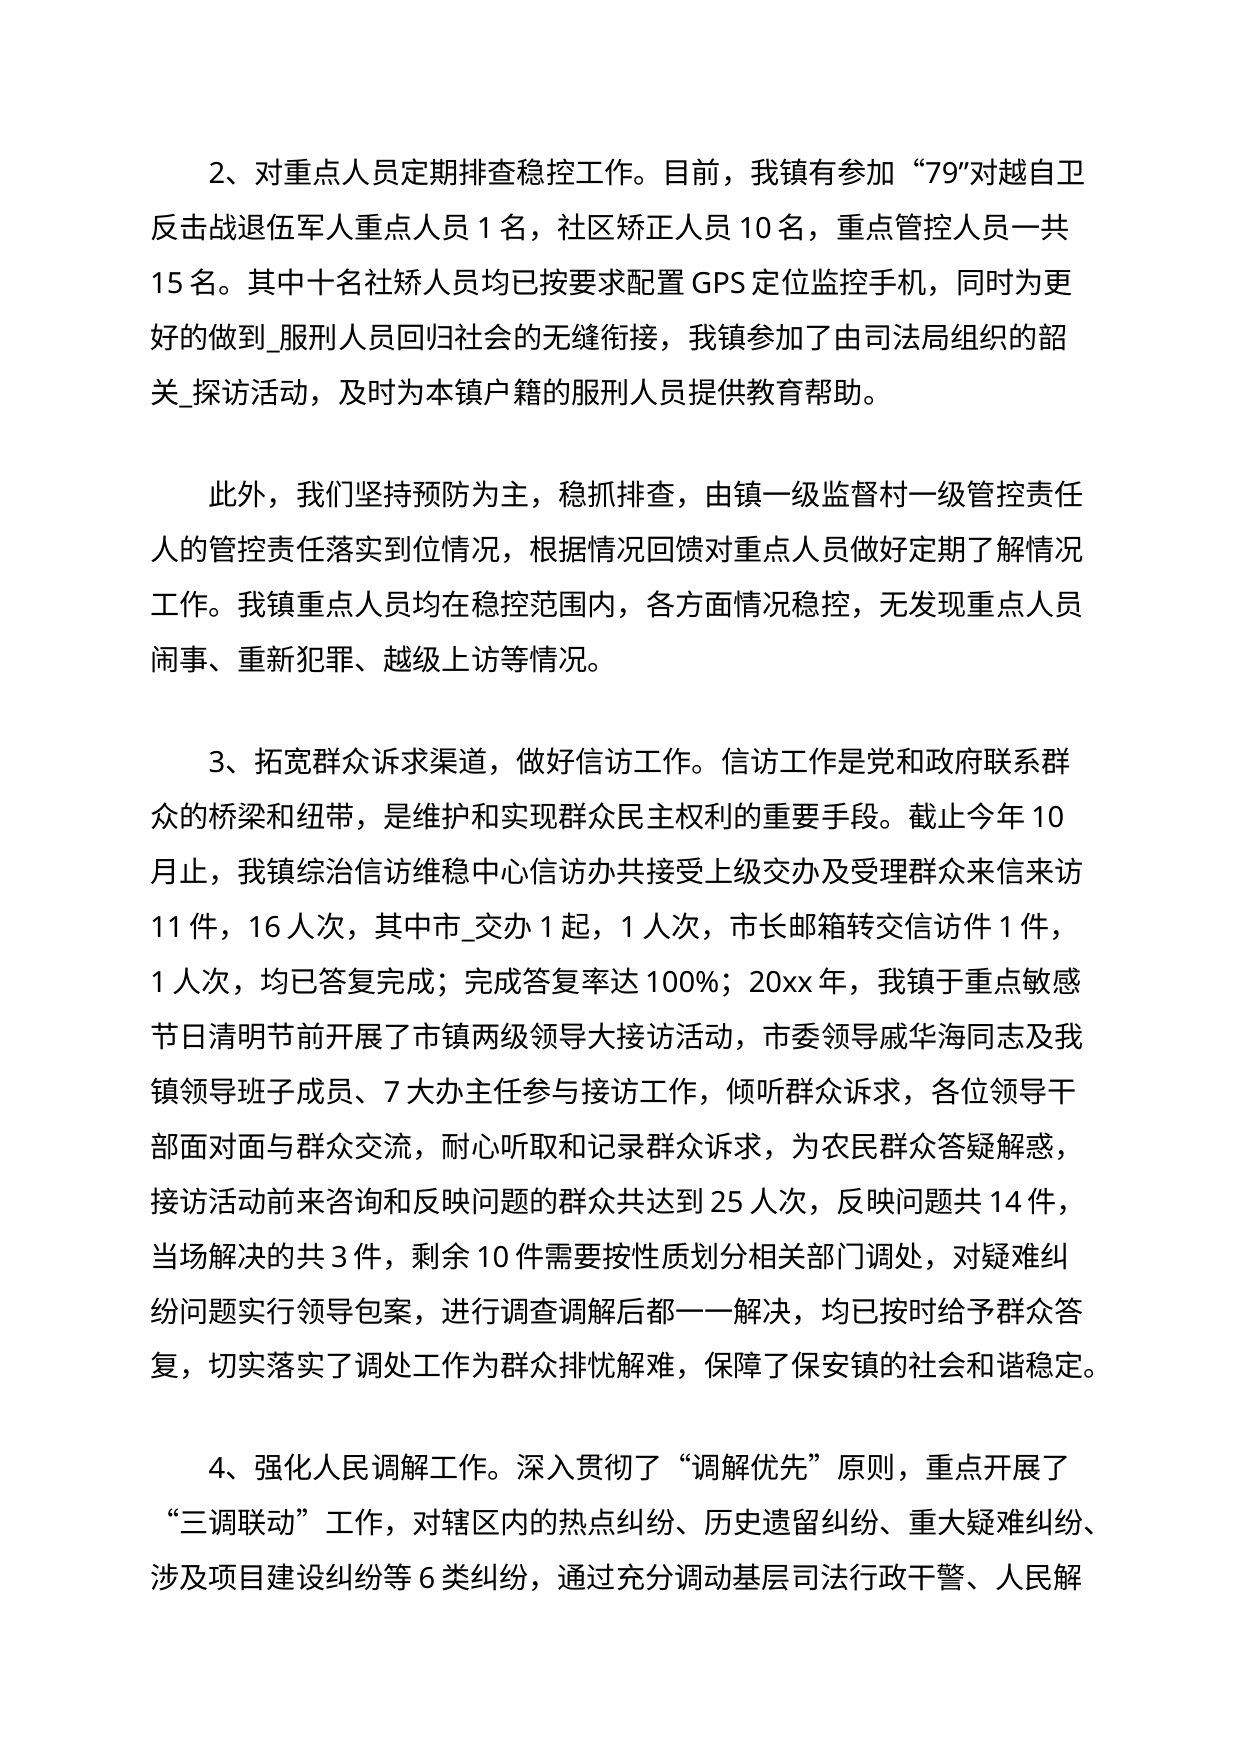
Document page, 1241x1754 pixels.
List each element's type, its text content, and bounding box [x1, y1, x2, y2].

text 3、拓宽群众诉求渠道，做好信访工作。信访工作是党和政府联系群众的桥梁和纽带，是维护和实现群众民主权利的重要手段。截止今年10月止，我镇综治信访维稳中心信访办共接受上级交办及受理群众来信来访11件，16人次，其中市_交办1起，1人次，市长邮箱转交信访件1件，1人次，均已答复完成；完成答复率达100%；20xx年，我镇于重点敏感节日清明节前开展了市镇两级领导大接访活动，市委领导戚华海同志及我镇领导班子成员、7大办主任参与接访工作，倾听群众诉求，各位领导干部面对面与群众交流，耐心听取和记录群众诉求，为农民群众答疑解惑，接访活动前来咨询和反映问题的群众共达到25人次，反映问题共14件，当场解决的共3件，剩余10件需要按性质划分相关部门调处，对疑难纠纷问题实行领导包案，进行调查调解后都一一解决，均已按时给予群众答复，切实落实了调处工作为群众排忧解难，保障了保安镇的社会和谐稳定。 [150, 738, 1090, 1385]
text 此外，我们坚持预防为主，稳抓排查，由镇一级监督村一级管控责任人的管控责任落实到位情况，根据情况回馈对重点人员做好定期了解情况工作。我镇重点人员均在稳控范围内，各方面情况稳控，无发现重点人员闹事、重新犯罪、越级上访等情况。 [150, 472, 1090, 679]
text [150, 1445, 1090, 1597]
text 2、对重点人员定期排查稳控工作。目前，我镇有参加“79”对越自卫反击战退伍军人重点人员1名，社区矫正人员10名，重点管控人员一共15名。其中十名社矫人员均已按要求配置GPS定位监控手机，同时为更好的做到_服刑人员回归社会的无缝衔接，我镇参加了由司法局组织的韶关_探访活动，及时为本镇户籍的服刑人员提供教育帮助。 [150, 150, 1090, 412]
